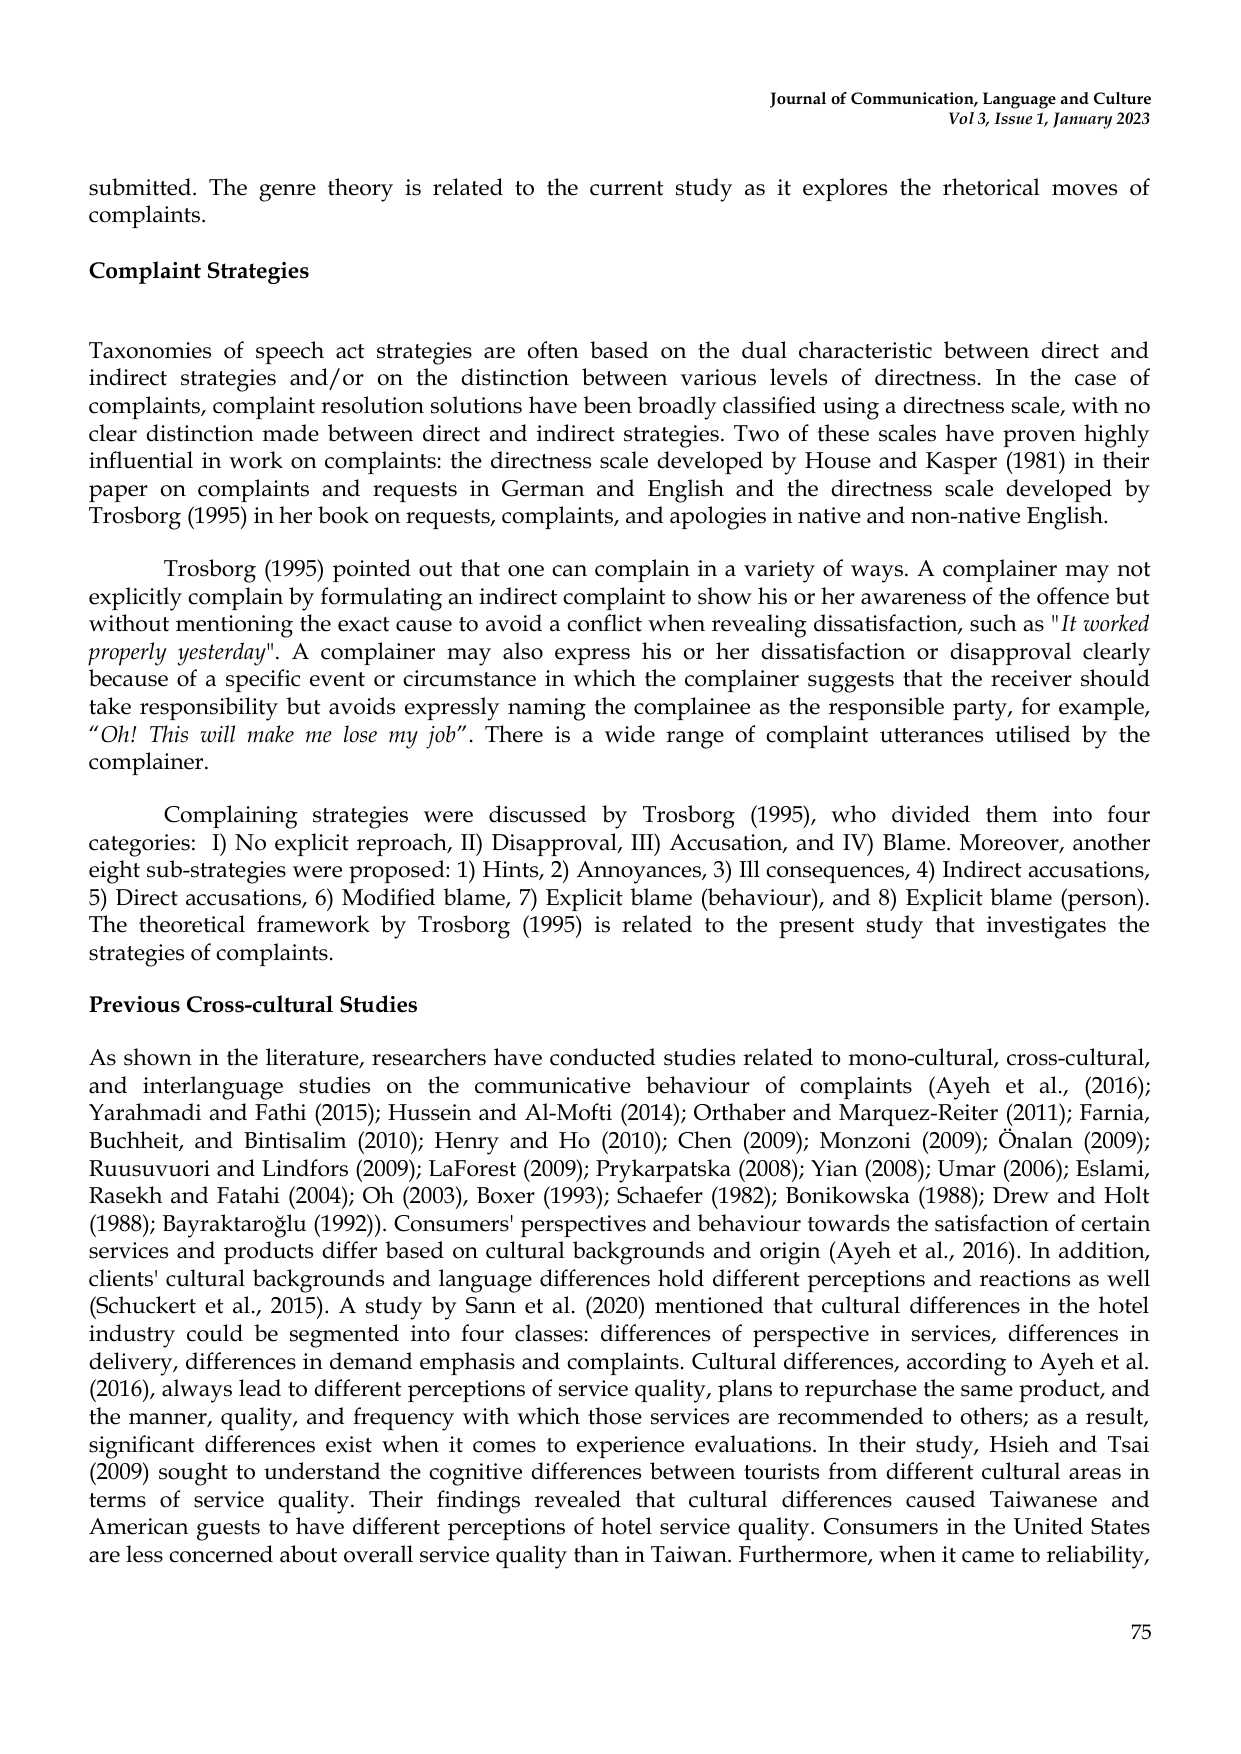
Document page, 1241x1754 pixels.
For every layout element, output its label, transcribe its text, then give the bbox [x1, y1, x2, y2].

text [89, 1044, 1152, 1569]
text Taxonomies of speech act strategies are often based on the dual characteristic between direct and indirect strategies and/or on the distinction between various levels of directness. In the case of complaints, complaint resolution solutions have been broadly classified using a directness scale, with no clear distinction made between direct and indirect strategies. Two of these scales have proven highly influential in work on complaints: the directness scale developed by House and Kasper (1981) in their paper on complaints and requests in German and English and the directness scale developed by Trosborg (1995) in her book on requests, complaints, and apologies in native and non-native English. [89, 337, 1152, 530]
text Previous Cross-cultural Studies [89, 992, 1152, 1019]
text Trosborg (1995) pointed out that one can complain in a variety of ways. A complainer may not explicitly complain by formulating an indirect complaint to show his or her awareness of the offence but without mentioning the exact cause to avoid a conflict when revealing dissatisfaction, such as "It worked properly yesterday". A complainer may also express his or her dissatisfaction or disapproval clearly because of a specific event or circumstance in which the complainer suggests that the receiver should take responsibility but avoids expressly naming the complainee as the responsible party, for example, “Oh! This will make me lose my job”. There is a wide range of complaint utterances utilised by the complainer. [89, 555, 1152, 776]
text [89, 174, 1152, 229]
text Complaint Strategies [89, 257, 1152, 284]
text Complaining strategies were discussed by Trosborg (1995), who divided them into four categories: I) No explicit reproach, II) Disapproval, III) Accusation, and IV) Blame. Moreover, another eight sub-strategies were proposed: 1) Hints, 2) Annoyances, 3) Ill consequences, 4) Indirect accusations, 5) Direct accusations, 6) Modified blame, 7) Explicit blame (behaviour), and 8) Explicit blame (person). The theoretical framework by Trosborg (1995) is related to the present study that investigates the strategies of complaints. [89, 801, 1152, 967]
